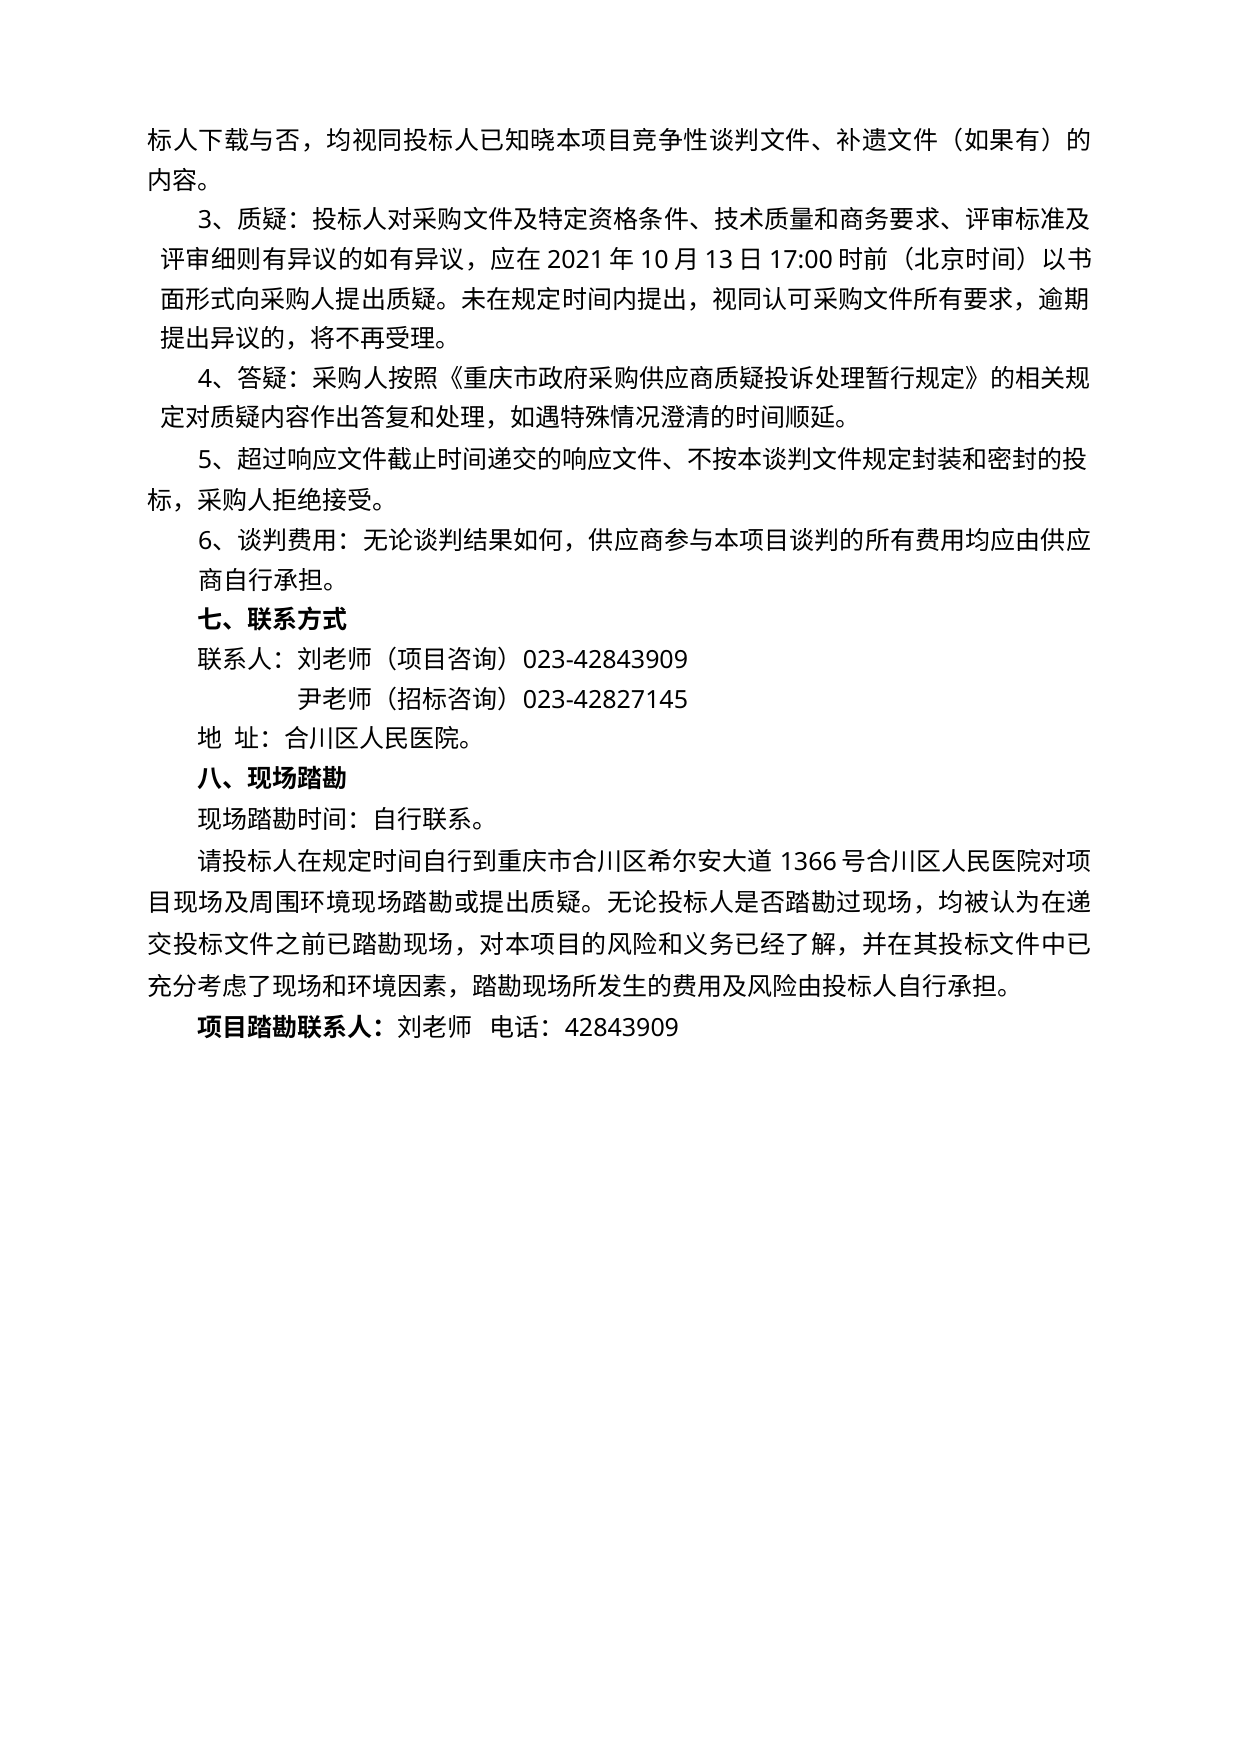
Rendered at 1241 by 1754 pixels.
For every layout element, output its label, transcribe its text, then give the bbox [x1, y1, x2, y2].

text 6、谈判费用：无论谈判结果如何，供应商参与本项目谈判的所有费用均应由供应商自行承担。 [198, 518, 1092, 597]
text 请投标人在规定时间自行到重庆市合川区希尔安大道1366号合川区人民医院对项目现场及周围环境现场踏勘或提出质疑。无论投标人是否踏勘过现场，均被认为在递交投标文件之前已踏勘现场，对本项目的风险和义务已经了解，并在其投标文件中已充分考虑了现场和环境因素，踏勘现场所发生的费用及风险由投标人自行承担。 [148, 837, 1092, 1003]
text 5、超过响应文件截止时间递交的响应文件、不按本谈判文件规定封装和密封的投标，采购人拒绝接受。 [148, 435, 1092, 518]
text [148, 118, 1092, 197]
subtitle 八、现场踏勘 [148, 756, 1092, 795]
subtitle 七、联系方式 [148, 597, 1092, 637]
text 项目踏勘联系人：刘老师 电话：42843909 [148, 1003, 1092, 1045]
text 3、质疑：投标人对采购文件及特定资格条件、技术质量和商务要求、评审标准及评审细则有异议的如有异议，应在2021年10月13日17:00时前（北京时间）以书面形式向采购人提出质疑。未在规定时间内提出，视同认可采购文件所有要求，逾期提出异议的，将不再受理。 [160, 197, 1092, 356]
text 现场踏勘时间：自行联系。 [148, 795, 1092, 837]
text 4、答疑：采购人按照《重庆市政府采购供应商质疑投诉处理暂行规定》的相关规定对质疑内容作出答复和处理，如遇特殊情况澄清的时间顺延。 [160, 356, 1092, 435]
text 尹老师（招标咨询）023-42827145 [148, 676, 1092, 716]
text 地 址：合川区人民医院。 [148, 716, 1092, 756]
text 联系人：刘老师（项目咨询）023-42843909 [148, 637, 1092, 676]
